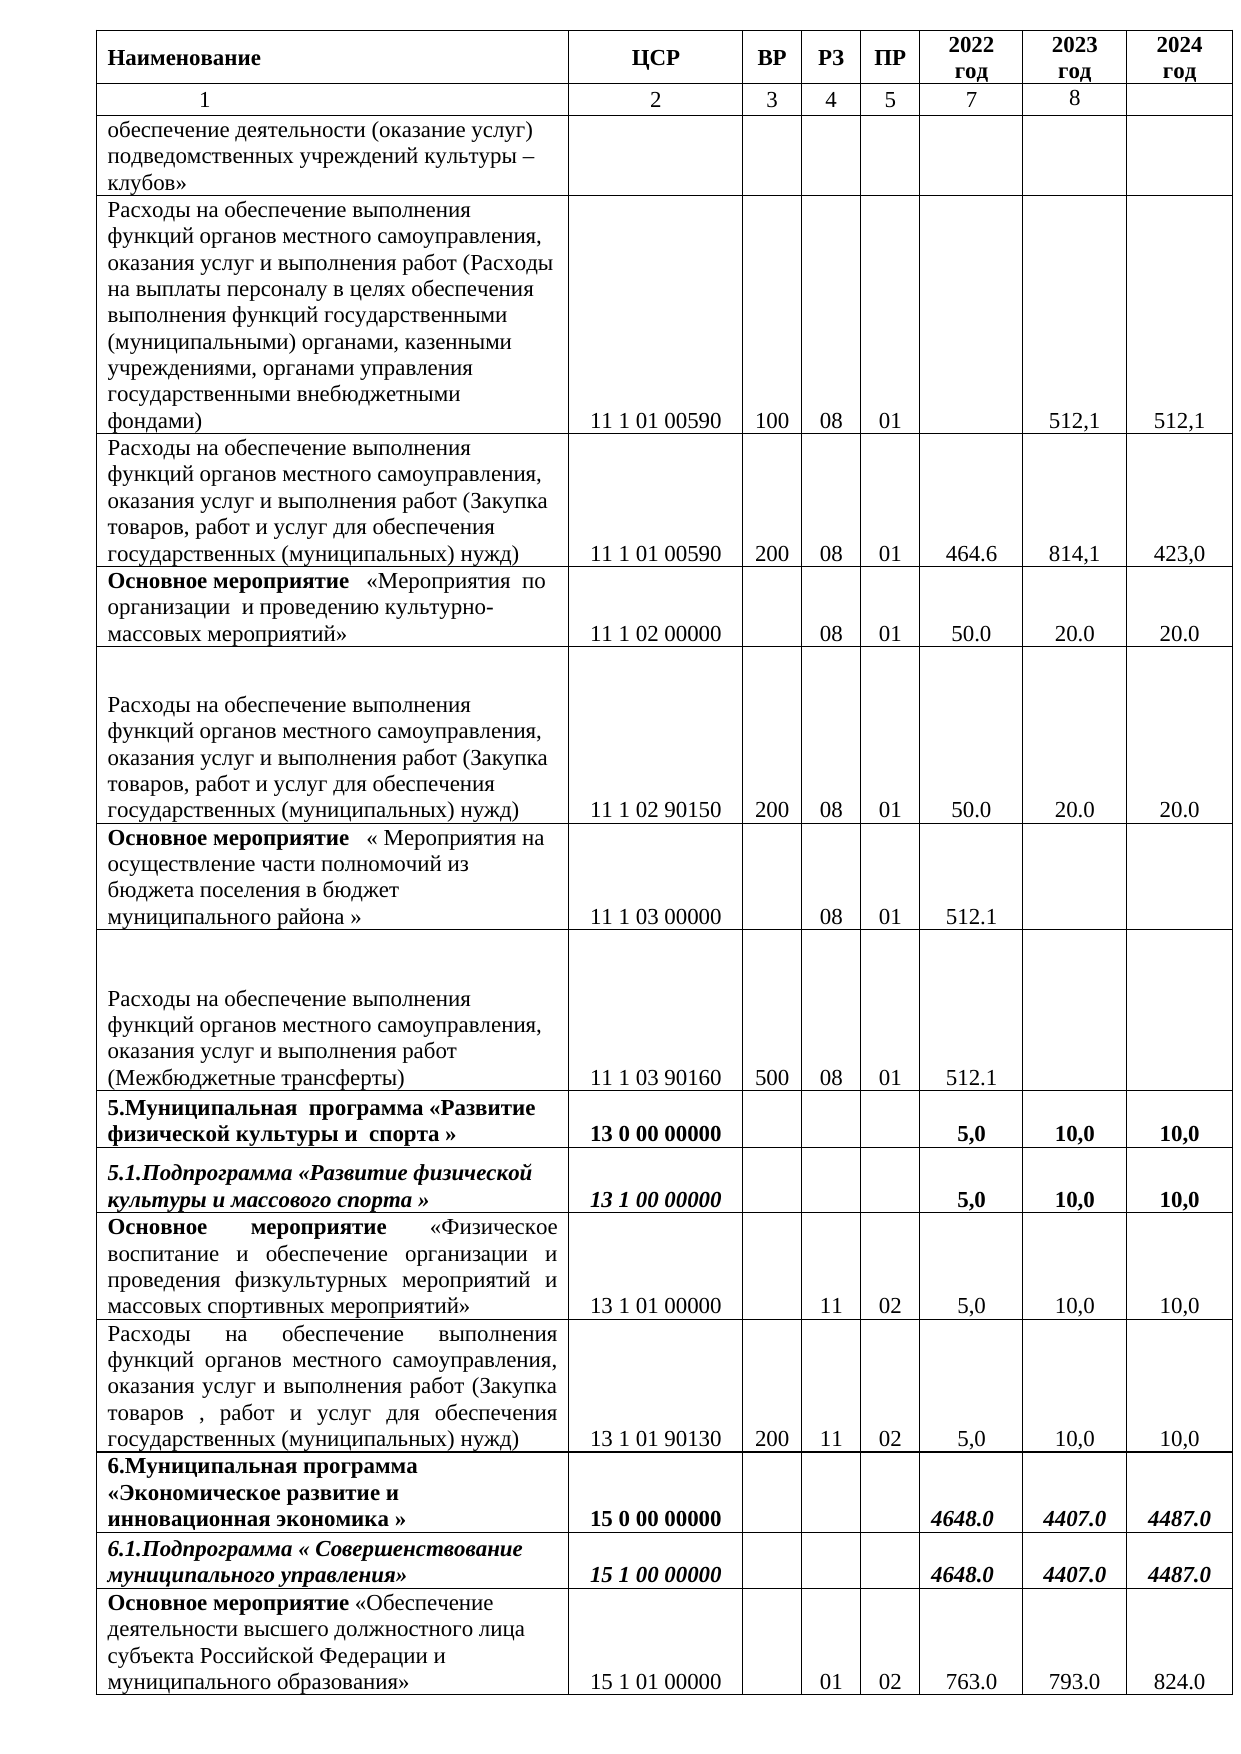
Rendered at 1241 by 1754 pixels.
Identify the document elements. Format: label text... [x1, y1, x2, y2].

table_header РЗ [802, 31, 860, 83]
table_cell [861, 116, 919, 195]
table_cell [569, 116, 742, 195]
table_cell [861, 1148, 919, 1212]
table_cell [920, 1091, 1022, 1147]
table_cell 7 [920, 84, 1022, 115]
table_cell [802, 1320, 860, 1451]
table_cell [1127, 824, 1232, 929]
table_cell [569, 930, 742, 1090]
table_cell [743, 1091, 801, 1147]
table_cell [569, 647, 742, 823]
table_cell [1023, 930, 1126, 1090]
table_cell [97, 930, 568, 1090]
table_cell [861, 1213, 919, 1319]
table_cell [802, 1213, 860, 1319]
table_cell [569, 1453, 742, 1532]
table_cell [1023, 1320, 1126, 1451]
table_header ВР [743, 31, 801, 83]
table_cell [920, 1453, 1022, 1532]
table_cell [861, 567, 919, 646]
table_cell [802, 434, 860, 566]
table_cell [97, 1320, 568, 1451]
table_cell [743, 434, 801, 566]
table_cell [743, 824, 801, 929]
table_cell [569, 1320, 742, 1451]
table_cell 4 [802, 84, 860, 115]
table_cell 1 [97, 84, 568, 115]
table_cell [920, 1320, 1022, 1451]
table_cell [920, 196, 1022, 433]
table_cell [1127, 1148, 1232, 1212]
table_header 2022 год [920, 31, 1022, 83]
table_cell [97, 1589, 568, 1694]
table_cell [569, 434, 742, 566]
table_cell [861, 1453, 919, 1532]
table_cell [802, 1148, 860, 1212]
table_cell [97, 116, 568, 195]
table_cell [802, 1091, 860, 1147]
table_header 2024 год [1127, 31, 1232, 83]
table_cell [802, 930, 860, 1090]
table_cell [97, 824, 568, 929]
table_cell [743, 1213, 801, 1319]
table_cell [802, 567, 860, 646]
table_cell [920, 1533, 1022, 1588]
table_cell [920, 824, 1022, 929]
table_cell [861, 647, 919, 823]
table_header ЦСР [569, 31, 742, 83]
table_header Наименование [97, 31, 568, 83]
table_cell 3 [743, 84, 801, 115]
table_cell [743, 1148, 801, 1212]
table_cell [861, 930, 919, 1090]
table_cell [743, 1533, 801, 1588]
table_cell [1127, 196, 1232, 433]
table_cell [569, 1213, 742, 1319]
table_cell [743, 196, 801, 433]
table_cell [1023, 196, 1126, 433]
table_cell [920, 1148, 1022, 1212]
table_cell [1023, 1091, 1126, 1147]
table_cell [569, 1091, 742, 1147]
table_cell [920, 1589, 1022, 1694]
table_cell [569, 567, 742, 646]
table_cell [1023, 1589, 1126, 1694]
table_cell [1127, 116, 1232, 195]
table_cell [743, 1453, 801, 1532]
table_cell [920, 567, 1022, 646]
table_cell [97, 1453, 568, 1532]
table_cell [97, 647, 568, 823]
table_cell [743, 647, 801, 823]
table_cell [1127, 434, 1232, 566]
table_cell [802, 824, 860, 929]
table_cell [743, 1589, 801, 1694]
table_cell [1127, 84, 1232, 115]
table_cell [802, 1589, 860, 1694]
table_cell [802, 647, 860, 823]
table_cell 5 [861, 84, 919, 115]
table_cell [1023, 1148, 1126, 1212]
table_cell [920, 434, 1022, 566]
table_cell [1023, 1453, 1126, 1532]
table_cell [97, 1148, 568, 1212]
table_cell 8 [1023, 84, 1126, 115]
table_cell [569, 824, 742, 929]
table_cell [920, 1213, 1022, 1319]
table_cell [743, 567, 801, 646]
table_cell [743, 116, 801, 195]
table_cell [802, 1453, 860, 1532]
table_header ПР [861, 31, 919, 83]
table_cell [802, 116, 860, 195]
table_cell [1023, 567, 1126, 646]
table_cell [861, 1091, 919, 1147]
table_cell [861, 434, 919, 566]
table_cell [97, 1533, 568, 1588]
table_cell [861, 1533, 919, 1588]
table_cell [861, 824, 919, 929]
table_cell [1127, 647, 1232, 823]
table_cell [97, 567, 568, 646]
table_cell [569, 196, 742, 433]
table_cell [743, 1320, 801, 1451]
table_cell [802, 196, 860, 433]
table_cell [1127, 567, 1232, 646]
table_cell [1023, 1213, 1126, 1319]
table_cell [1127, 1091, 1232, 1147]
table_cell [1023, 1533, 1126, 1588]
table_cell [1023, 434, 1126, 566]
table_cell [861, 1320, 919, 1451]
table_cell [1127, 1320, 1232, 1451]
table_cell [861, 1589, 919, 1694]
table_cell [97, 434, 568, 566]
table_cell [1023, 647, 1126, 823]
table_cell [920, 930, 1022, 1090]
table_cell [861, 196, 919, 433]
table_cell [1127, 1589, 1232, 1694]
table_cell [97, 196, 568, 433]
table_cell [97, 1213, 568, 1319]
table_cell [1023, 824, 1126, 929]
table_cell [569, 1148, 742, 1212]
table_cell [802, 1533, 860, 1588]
table_header 2023 год [1023, 31, 1126, 83]
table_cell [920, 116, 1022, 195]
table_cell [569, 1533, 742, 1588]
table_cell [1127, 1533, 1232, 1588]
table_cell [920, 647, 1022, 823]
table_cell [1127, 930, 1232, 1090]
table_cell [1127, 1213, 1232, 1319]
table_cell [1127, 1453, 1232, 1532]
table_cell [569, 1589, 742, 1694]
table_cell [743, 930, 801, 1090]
table_cell 2 [569, 84, 742, 115]
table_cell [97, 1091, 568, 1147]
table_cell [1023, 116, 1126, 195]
